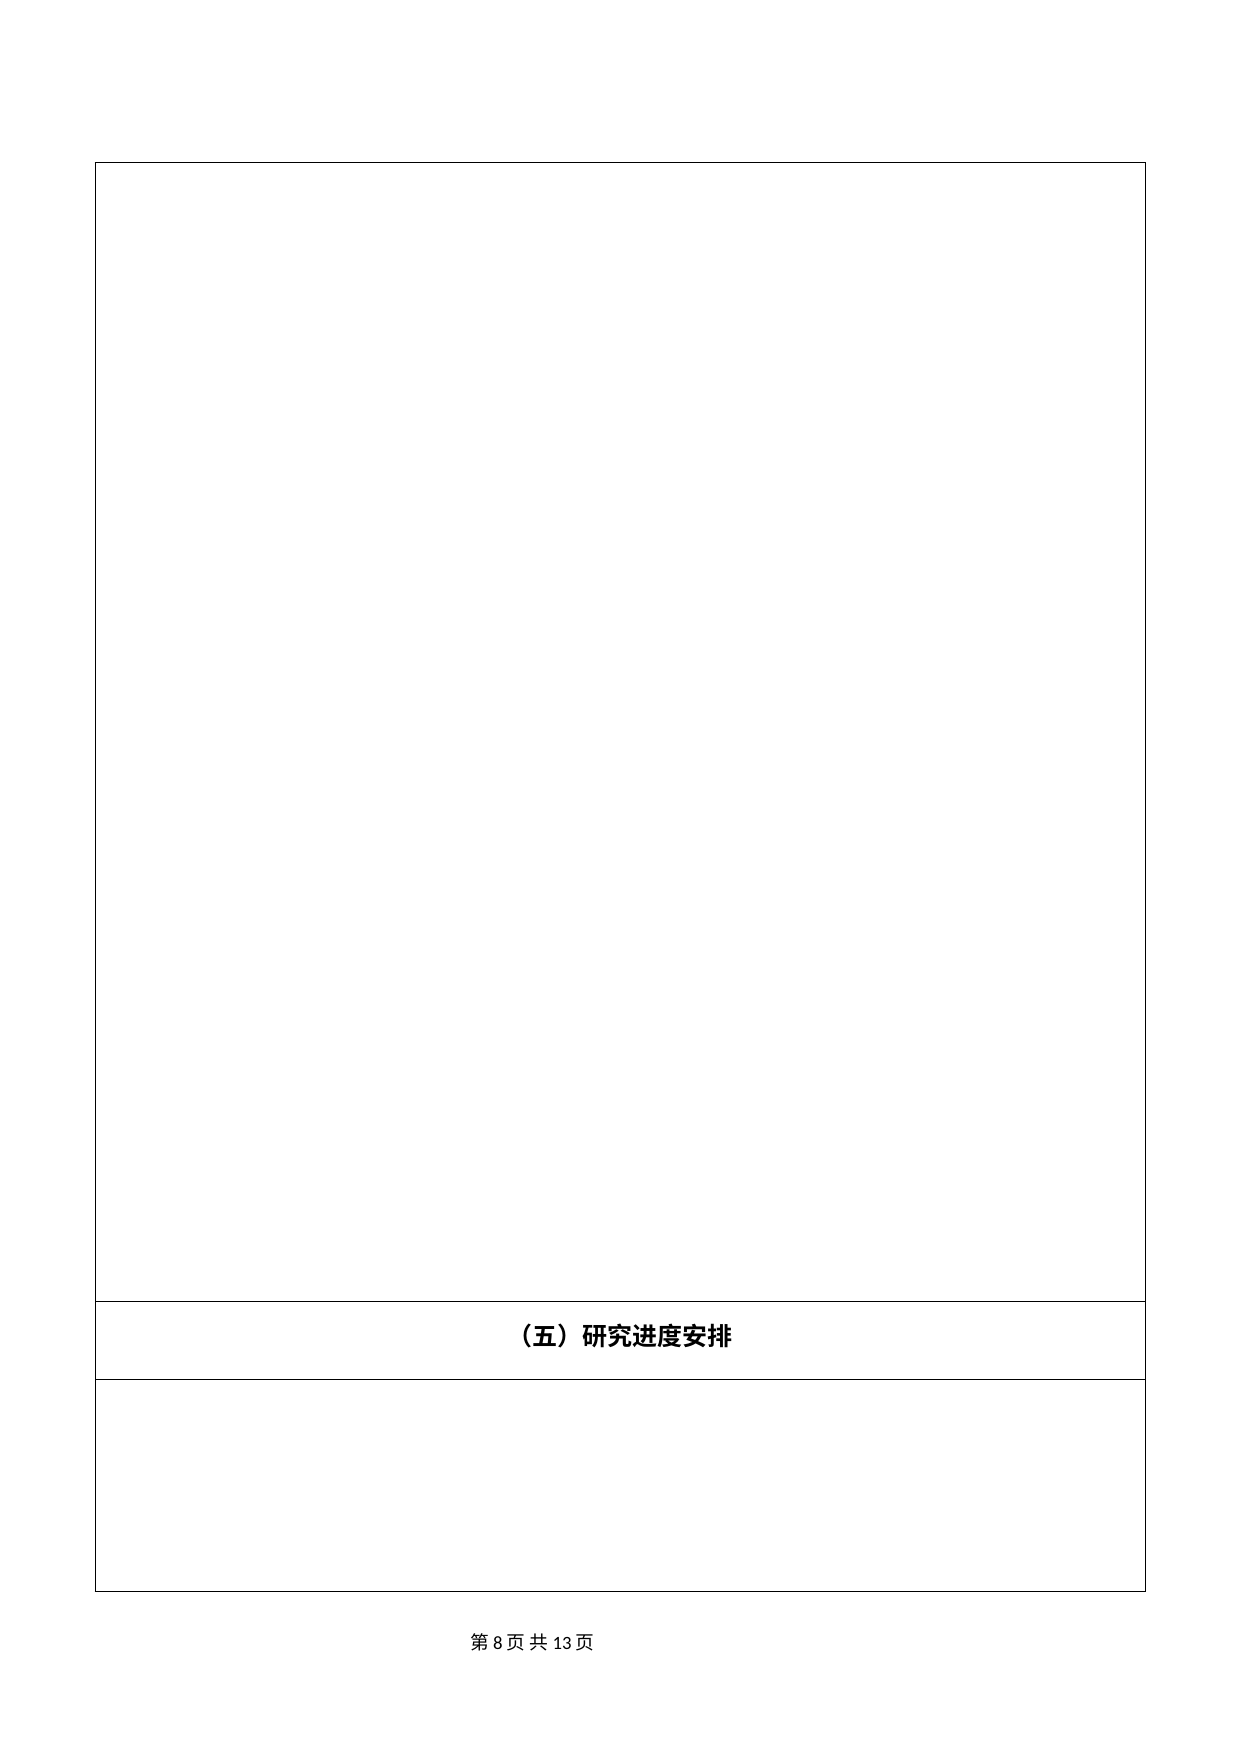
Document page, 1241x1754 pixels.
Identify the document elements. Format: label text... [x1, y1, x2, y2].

table_cell [96, 1380, 1145, 1591]
table_cell [96, 163, 1145, 1301]
table_cell （五）研究进度安排 [96, 1302, 1145, 1379]
